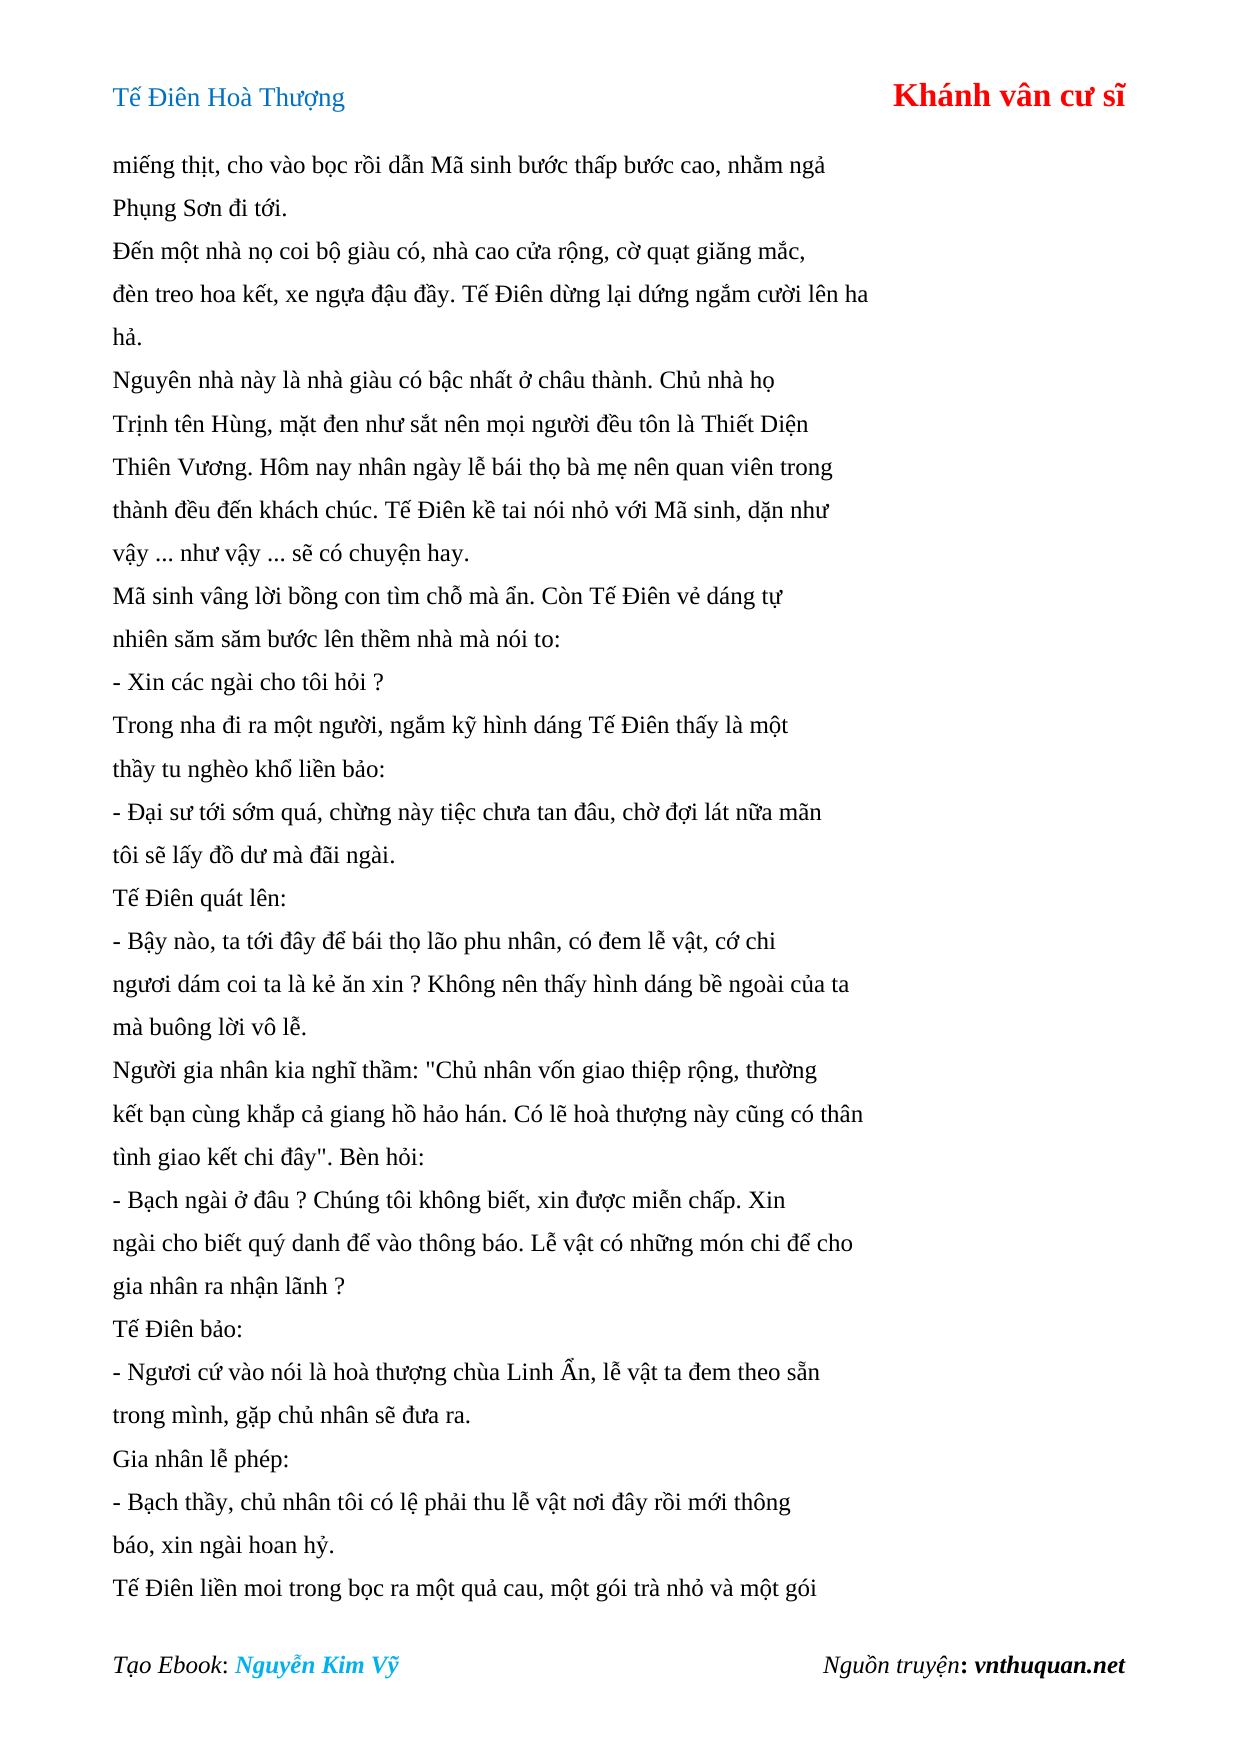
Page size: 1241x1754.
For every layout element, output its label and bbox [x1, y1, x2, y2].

text [112, 150, 1128, 1602]
